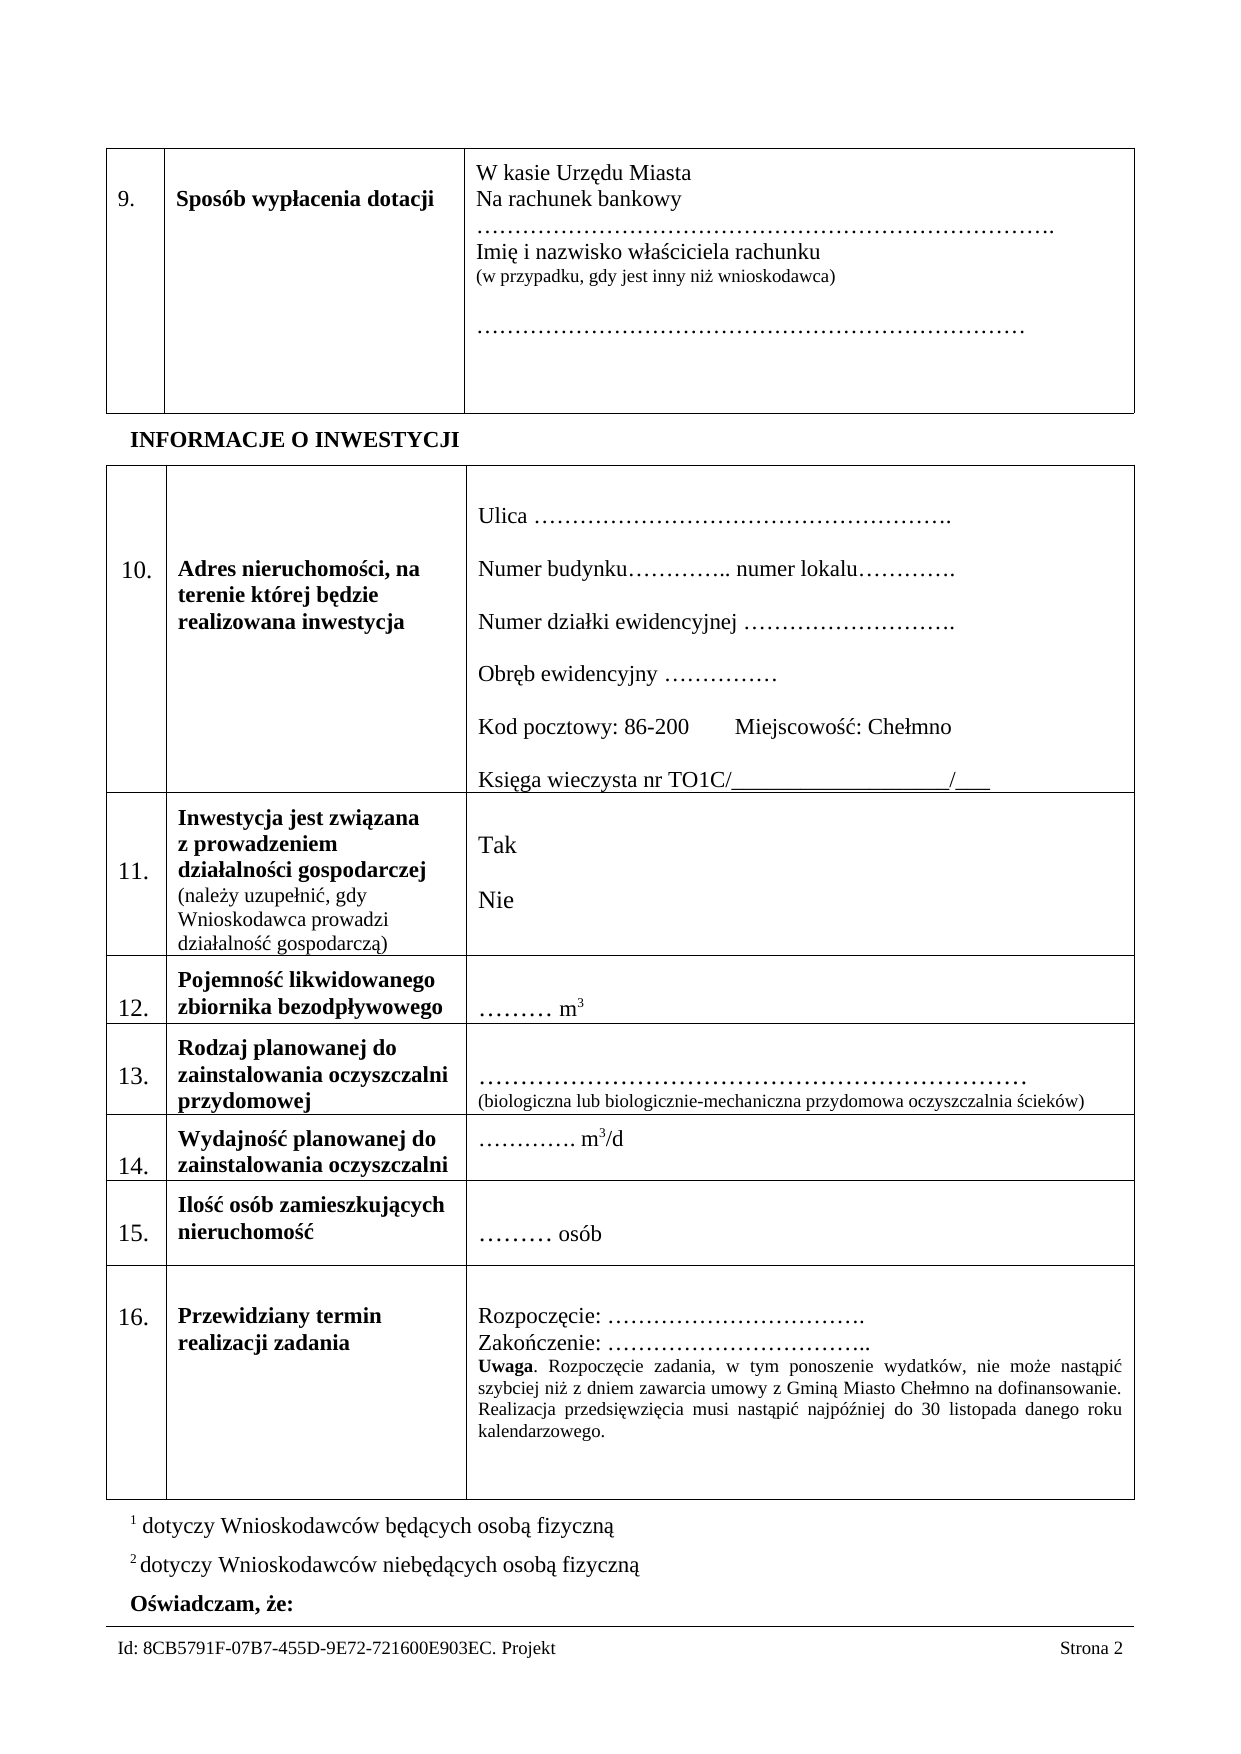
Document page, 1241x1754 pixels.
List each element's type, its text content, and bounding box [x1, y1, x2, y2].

table_cell 11. [107, 793, 166, 955]
table_cell Sposób wypłacenia dotacji [165, 149, 464, 413]
table_cell 14. [107, 1115, 166, 1180]
table_cell Rodzaj planowanej do zainstalowania oczyszczalni przydomowej [167, 1024, 466, 1113]
table_cell Rozpoczęcie: ……………………………. Zakończenie: …………………………….. Uwaga. Rozpoczęcie zadania, w tym ponoszenie wydatków, nie może nastąpić szybciej niż z dniem zawarcia umowy z Gminą Miasto Chełmno na dofinansowanie. Realizacja przedsięwzięcia musi nastąpić najpóźniej do 30 listopada danego roku kalendarzowego. [467, 1266, 1134, 1499]
table_cell 9. [107, 149, 164, 413]
text INFORMACJE O INWESTYCJI [106, 426, 1134, 452]
table_cell 12. [107, 956, 166, 1023]
table_cell Tak Nie [467, 793, 1134, 955]
table_header 10. [107, 466, 166, 792]
text 2 dotyczy Wnioskodawców niebędących osobą fizyczną [106, 1551, 1134, 1577]
table_cell …………. m3/d [467, 1115, 1134, 1180]
table_header Ulica ………………………………………………. Numer budynku………….. numer lokalu…………. Numer działki ewidencyjnej ………………………. Obręb ewidencyjny …………… Kod pocztowy: 86-200 Miejscowość: Chełmno Księga wieczysta nr TO1C/___________________/___ [467, 466, 1134, 792]
table_cell W kasie Urzędu Miasta Na rachunek bankowy …………………………………………………………………. Imię i nazwisko właściciela rachunku (w przypadku, gdy jest inny niż wnioskodawca) ……………………………………………………………… [465, 149, 1134, 413]
table_cell Inwestycja jest związana z prowadzeniem działalności gospodarczej (należy uzupełnić, gdy Wnioskodawca prowadzi działalność gospodarczą) [167, 793, 466, 955]
text 1 dotyczy Wnioskodawców będących osobą fizyczną [106, 1512, 1134, 1538]
table_cell ………………………………………………………… (biologiczna lub biologicznie-mechaniczna przydomowa oczyszczalnia ścieków) [467, 1024, 1134, 1113]
table_cell ……… osób [467, 1181, 1134, 1264]
text Oświadczam, że: [106, 1590, 1134, 1616]
table_cell Pojemność likwidowanego zbiornika bezodpływowego [167, 956, 466, 1023]
table_cell Przewidziany termin realizacji zadania [167, 1266, 466, 1499]
table_cell Wydajność planowanej do zainstalowania oczyszczalni [167, 1115, 466, 1180]
table_cell ……… m3 [467, 956, 1134, 1023]
table_cell Ilość osób zamieszkujących nieruchomość [167, 1181, 466, 1264]
table_cell 15. [107, 1181, 166, 1264]
table_cell 16. [107, 1266, 166, 1499]
table_cell 13. [107, 1024, 166, 1113]
table_header Adres nieruchomości, na terenie której będzie realizowana inwestycja [167, 466, 466, 792]
